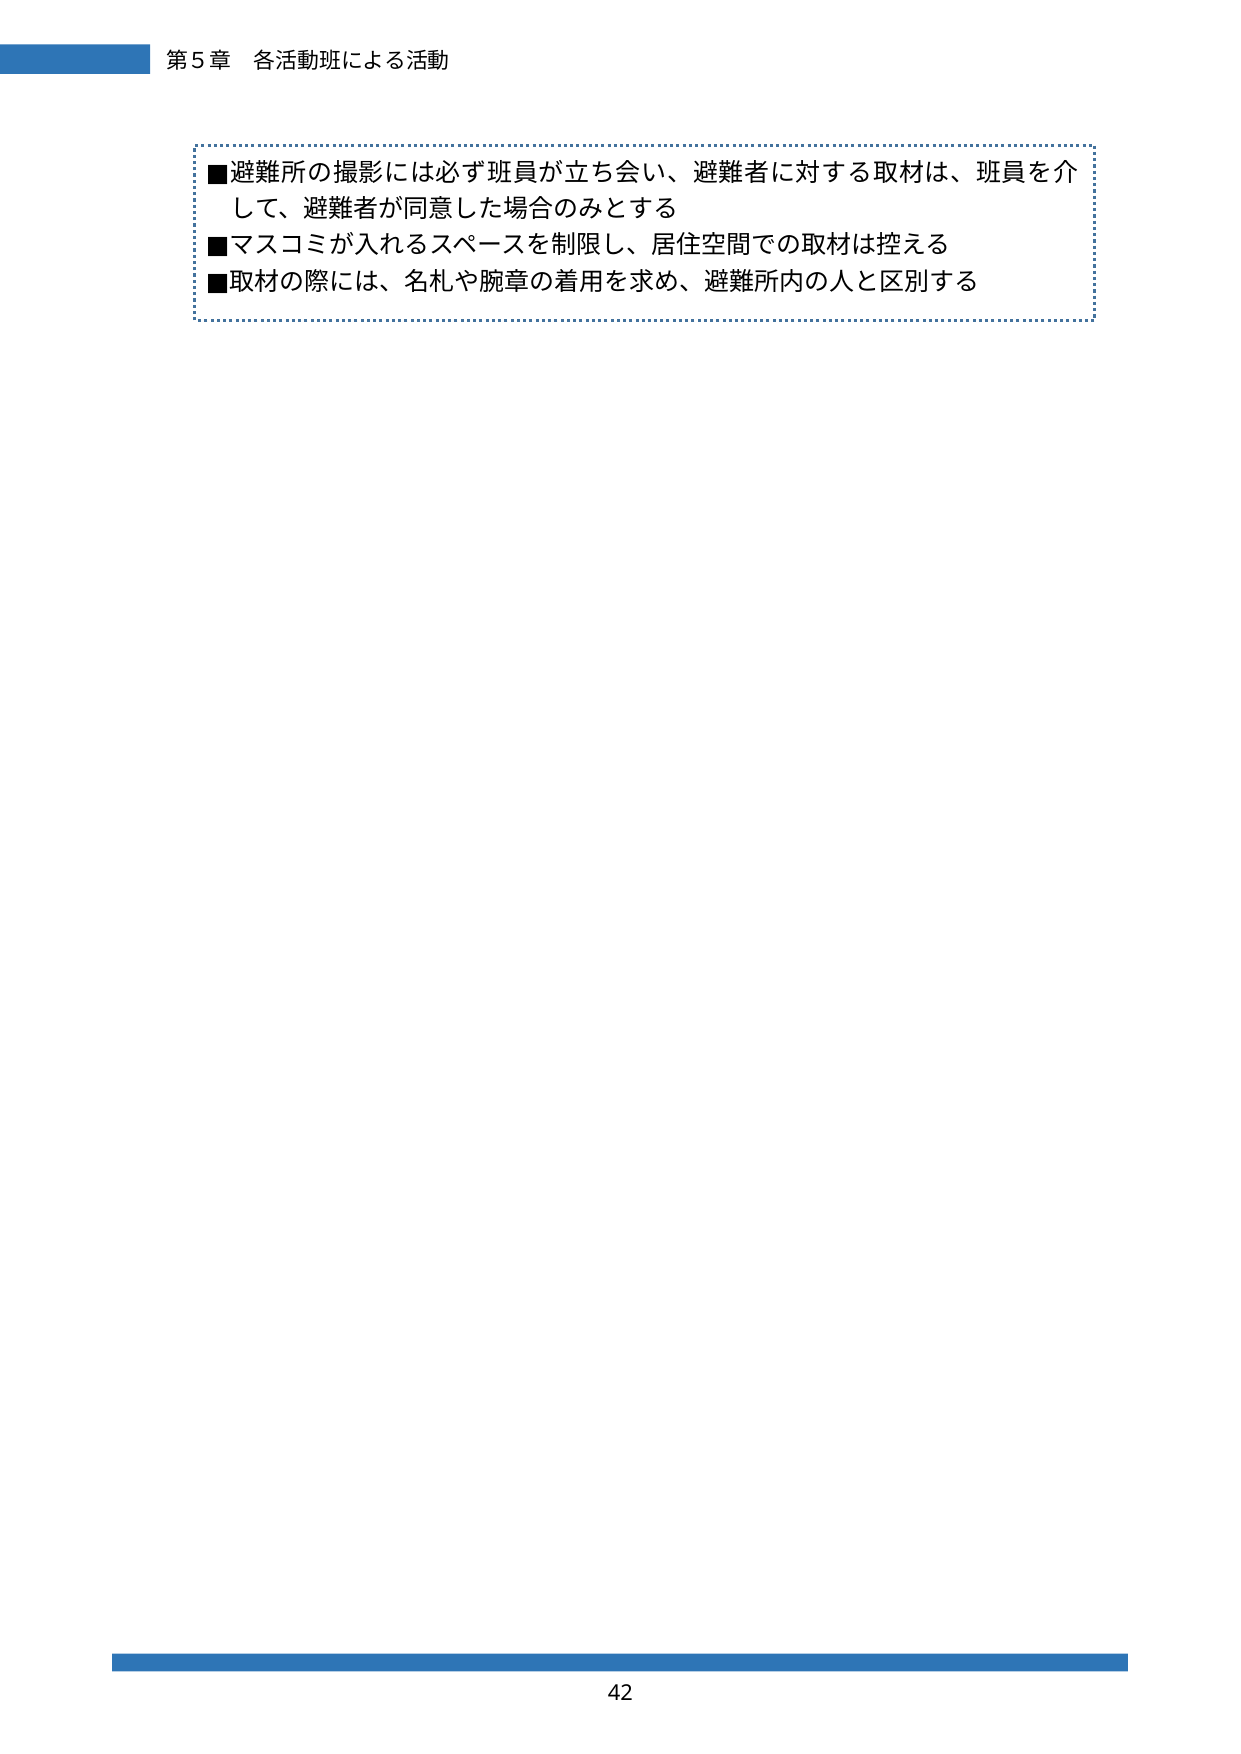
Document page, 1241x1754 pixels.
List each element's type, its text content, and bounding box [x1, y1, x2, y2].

text ■避難所の撮影には必ず班員が立ち会い、避難者に対する取材は、班員を介して、避難者が同意した場合のみとする [206, 152, 1078, 225]
text ■マスコミが入れるスペースを制限し、居住空間での取材は控える [206, 225, 1078, 261]
text ■取材の際には、名札や腕章の着用を求め、避難所内の人と区別する [206, 261, 1078, 297]
